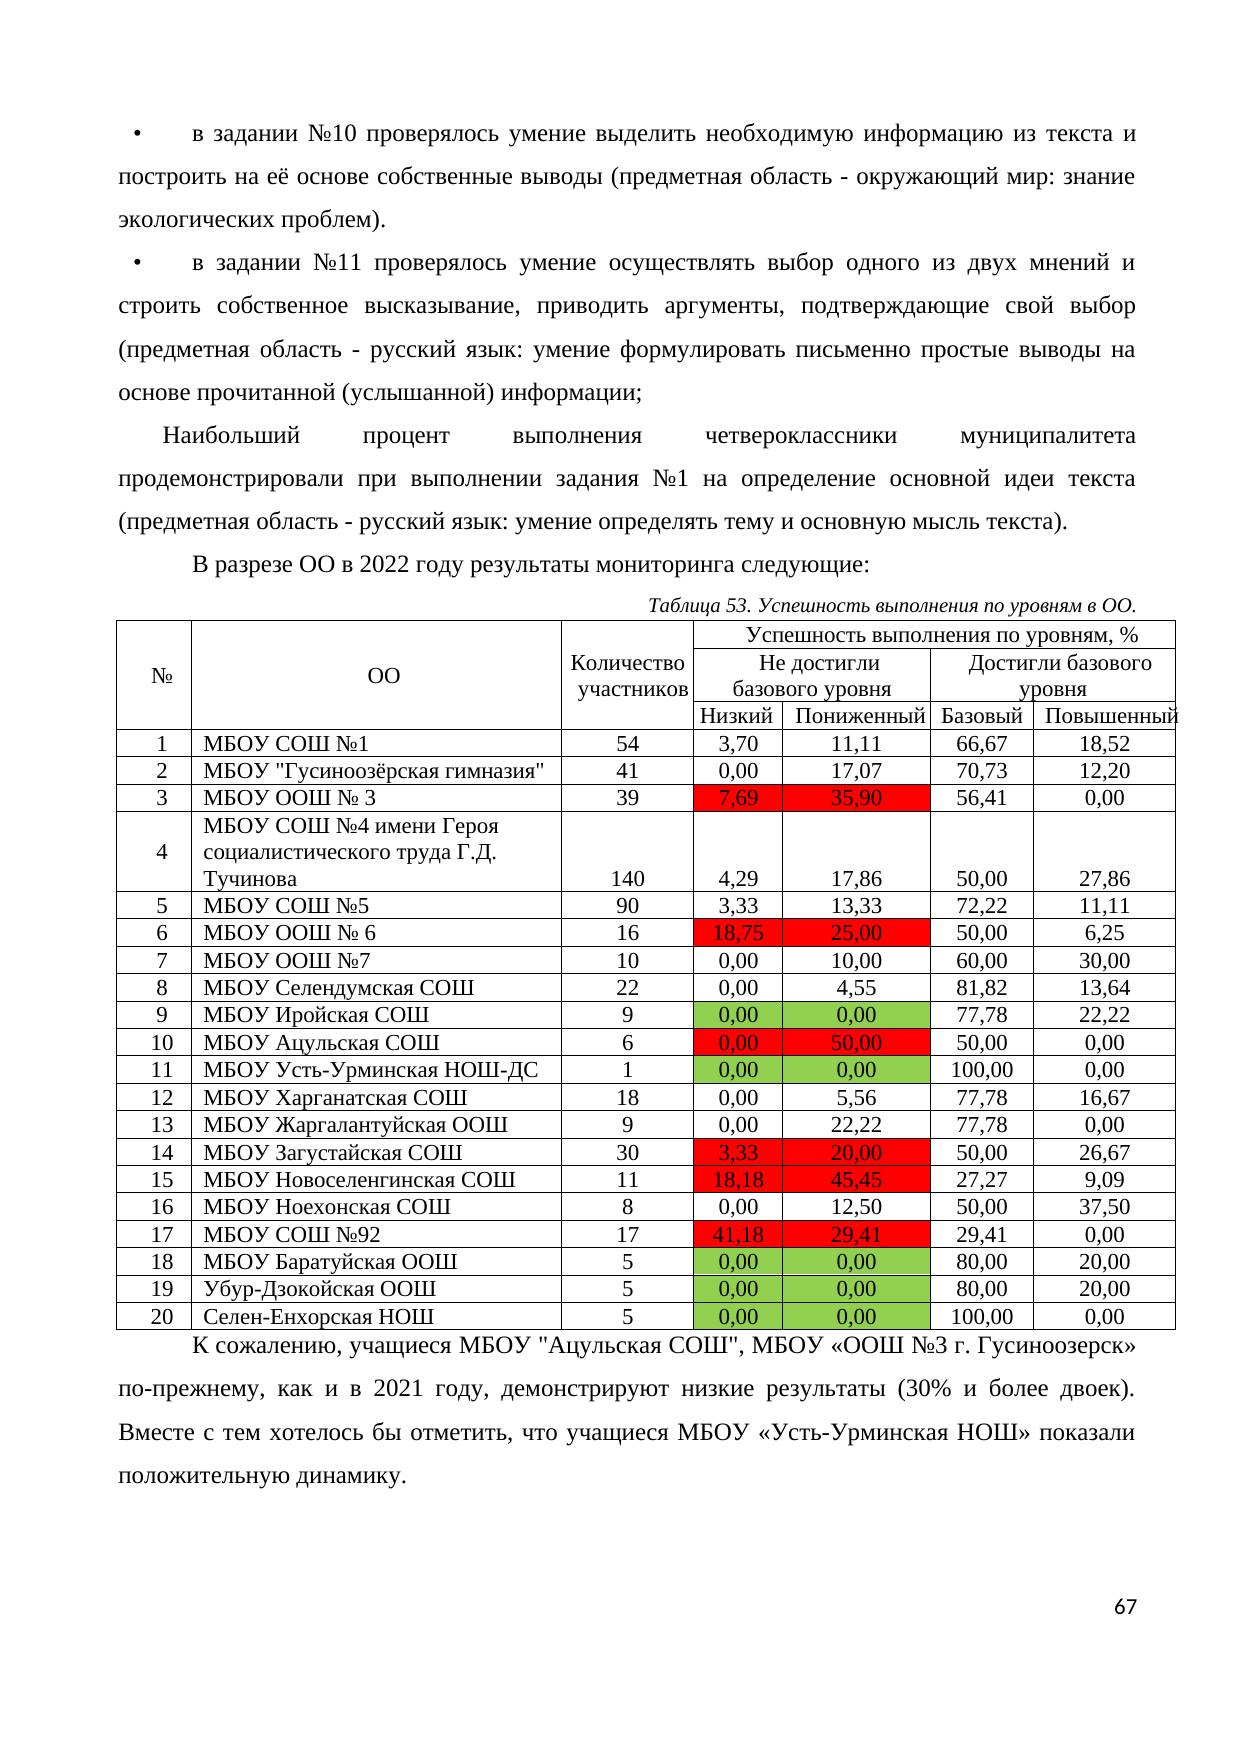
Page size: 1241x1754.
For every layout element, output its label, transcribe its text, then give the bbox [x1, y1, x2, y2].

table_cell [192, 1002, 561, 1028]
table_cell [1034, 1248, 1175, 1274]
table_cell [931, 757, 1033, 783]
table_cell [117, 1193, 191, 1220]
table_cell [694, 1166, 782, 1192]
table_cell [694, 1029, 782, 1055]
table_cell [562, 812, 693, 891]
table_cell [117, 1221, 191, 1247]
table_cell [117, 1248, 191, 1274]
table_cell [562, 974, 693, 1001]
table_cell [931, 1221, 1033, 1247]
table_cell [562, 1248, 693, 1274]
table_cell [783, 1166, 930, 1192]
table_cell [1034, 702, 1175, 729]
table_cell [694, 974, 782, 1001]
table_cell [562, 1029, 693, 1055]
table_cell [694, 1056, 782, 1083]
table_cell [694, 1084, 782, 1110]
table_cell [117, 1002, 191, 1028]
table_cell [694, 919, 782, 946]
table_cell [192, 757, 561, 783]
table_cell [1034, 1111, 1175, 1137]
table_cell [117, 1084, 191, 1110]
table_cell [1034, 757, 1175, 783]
text Наибольший процент выполнения четвероклассники муниципалитета продемонстрировали при выполнении задания №1 на определение основной идеи текста (предметная область - русский язык: умение определять тему и основную мысль текста). [118, 420, 1137, 535]
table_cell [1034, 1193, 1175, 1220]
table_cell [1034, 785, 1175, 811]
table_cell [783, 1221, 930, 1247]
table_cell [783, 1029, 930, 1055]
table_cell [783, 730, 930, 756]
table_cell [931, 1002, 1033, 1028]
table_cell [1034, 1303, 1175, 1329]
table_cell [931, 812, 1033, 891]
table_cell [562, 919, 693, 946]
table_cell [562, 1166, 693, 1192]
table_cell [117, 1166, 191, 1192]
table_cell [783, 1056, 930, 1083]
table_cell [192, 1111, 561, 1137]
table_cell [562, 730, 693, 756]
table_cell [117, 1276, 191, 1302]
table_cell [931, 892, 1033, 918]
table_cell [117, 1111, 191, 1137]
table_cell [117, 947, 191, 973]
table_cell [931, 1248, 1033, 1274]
list в задании №10 проверялось умение выделить необходимую информацию из текста и построить на её основе собственные выводы (предметная область - окружающий мир: знание экологических проблем). [118, 118, 1137, 233]
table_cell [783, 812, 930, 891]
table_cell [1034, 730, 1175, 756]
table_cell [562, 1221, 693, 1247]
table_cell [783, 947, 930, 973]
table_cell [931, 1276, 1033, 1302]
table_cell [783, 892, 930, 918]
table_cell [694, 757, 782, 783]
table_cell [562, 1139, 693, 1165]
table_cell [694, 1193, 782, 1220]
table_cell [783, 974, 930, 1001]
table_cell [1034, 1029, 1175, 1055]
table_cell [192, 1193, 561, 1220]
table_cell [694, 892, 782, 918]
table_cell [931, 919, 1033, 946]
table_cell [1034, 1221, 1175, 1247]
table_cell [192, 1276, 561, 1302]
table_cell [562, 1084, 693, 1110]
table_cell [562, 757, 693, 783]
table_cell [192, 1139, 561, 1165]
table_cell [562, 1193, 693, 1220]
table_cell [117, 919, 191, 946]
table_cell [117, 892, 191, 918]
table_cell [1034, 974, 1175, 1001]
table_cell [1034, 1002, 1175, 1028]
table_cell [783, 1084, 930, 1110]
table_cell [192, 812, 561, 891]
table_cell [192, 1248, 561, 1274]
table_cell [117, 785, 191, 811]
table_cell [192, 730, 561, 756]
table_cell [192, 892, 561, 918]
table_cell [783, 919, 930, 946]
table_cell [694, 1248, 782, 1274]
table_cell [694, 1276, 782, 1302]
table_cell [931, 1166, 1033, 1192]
list в задании №11 проверялось умение осуществлять выбор одного из двух мнений и строить собственное высказывание, приводить аргументы, подтверждающие свой выбор (предметная область - русский язык: умение формулировать письменно простые выводы на основе прочитанной (услышанной) информации; [118, 247, 1137, 406]
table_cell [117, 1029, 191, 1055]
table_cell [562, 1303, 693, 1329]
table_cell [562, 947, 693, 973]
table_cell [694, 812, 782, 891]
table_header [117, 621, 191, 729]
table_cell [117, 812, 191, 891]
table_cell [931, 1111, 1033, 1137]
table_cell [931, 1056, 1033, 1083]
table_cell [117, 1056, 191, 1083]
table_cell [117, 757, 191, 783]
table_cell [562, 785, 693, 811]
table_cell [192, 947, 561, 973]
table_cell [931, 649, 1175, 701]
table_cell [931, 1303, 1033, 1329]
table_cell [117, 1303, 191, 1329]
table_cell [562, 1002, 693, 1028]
text Таблица 53. Успешность выполнения по уровням в ОО. [118, 592, 1137, 617]
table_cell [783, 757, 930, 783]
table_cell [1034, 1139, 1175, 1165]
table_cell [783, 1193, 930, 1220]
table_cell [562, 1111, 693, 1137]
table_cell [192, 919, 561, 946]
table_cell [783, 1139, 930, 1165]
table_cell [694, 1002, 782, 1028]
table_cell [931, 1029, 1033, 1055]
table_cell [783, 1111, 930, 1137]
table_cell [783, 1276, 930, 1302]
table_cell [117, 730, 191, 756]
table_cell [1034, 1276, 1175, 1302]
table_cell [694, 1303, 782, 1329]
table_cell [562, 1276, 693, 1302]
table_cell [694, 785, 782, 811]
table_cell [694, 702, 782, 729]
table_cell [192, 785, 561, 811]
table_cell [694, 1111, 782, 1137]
text К сожалению, учащиеся МБОУ "Ацульская СОШ", МБОУ «ООШ №3 г. Гусиноозерск» по-прежнему, как и в 2021 году, демонстрируют низкие результаты (30% и более двоек). Вместе с тем хотелось бы отметить, что учащиеся МБОУ «Усть-Урминская НОШ» показали положительную динамику. [118, 1330, 1137, 1488]
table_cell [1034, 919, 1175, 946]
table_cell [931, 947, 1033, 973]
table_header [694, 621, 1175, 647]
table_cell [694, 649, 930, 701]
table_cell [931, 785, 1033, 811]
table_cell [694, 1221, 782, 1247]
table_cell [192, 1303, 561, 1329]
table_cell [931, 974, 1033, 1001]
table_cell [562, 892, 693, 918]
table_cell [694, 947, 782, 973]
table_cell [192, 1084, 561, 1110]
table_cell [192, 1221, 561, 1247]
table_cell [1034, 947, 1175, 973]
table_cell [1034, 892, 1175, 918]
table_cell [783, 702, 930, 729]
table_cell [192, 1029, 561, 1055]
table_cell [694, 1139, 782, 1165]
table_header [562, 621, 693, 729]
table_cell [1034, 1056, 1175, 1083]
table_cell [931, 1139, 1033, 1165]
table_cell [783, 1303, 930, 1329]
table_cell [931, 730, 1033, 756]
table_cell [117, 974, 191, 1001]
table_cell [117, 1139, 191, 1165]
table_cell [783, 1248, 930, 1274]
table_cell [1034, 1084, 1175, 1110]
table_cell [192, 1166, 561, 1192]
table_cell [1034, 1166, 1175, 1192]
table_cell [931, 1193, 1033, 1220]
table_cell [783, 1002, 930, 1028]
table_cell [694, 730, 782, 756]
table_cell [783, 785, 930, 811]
text В разрезе ОО в 2022 году результаты мониторинга следующие: [118, 549, 1137, 578]
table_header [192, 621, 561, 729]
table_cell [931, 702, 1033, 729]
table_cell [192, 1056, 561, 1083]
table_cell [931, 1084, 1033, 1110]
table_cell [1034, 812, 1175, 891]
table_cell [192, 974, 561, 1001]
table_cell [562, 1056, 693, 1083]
